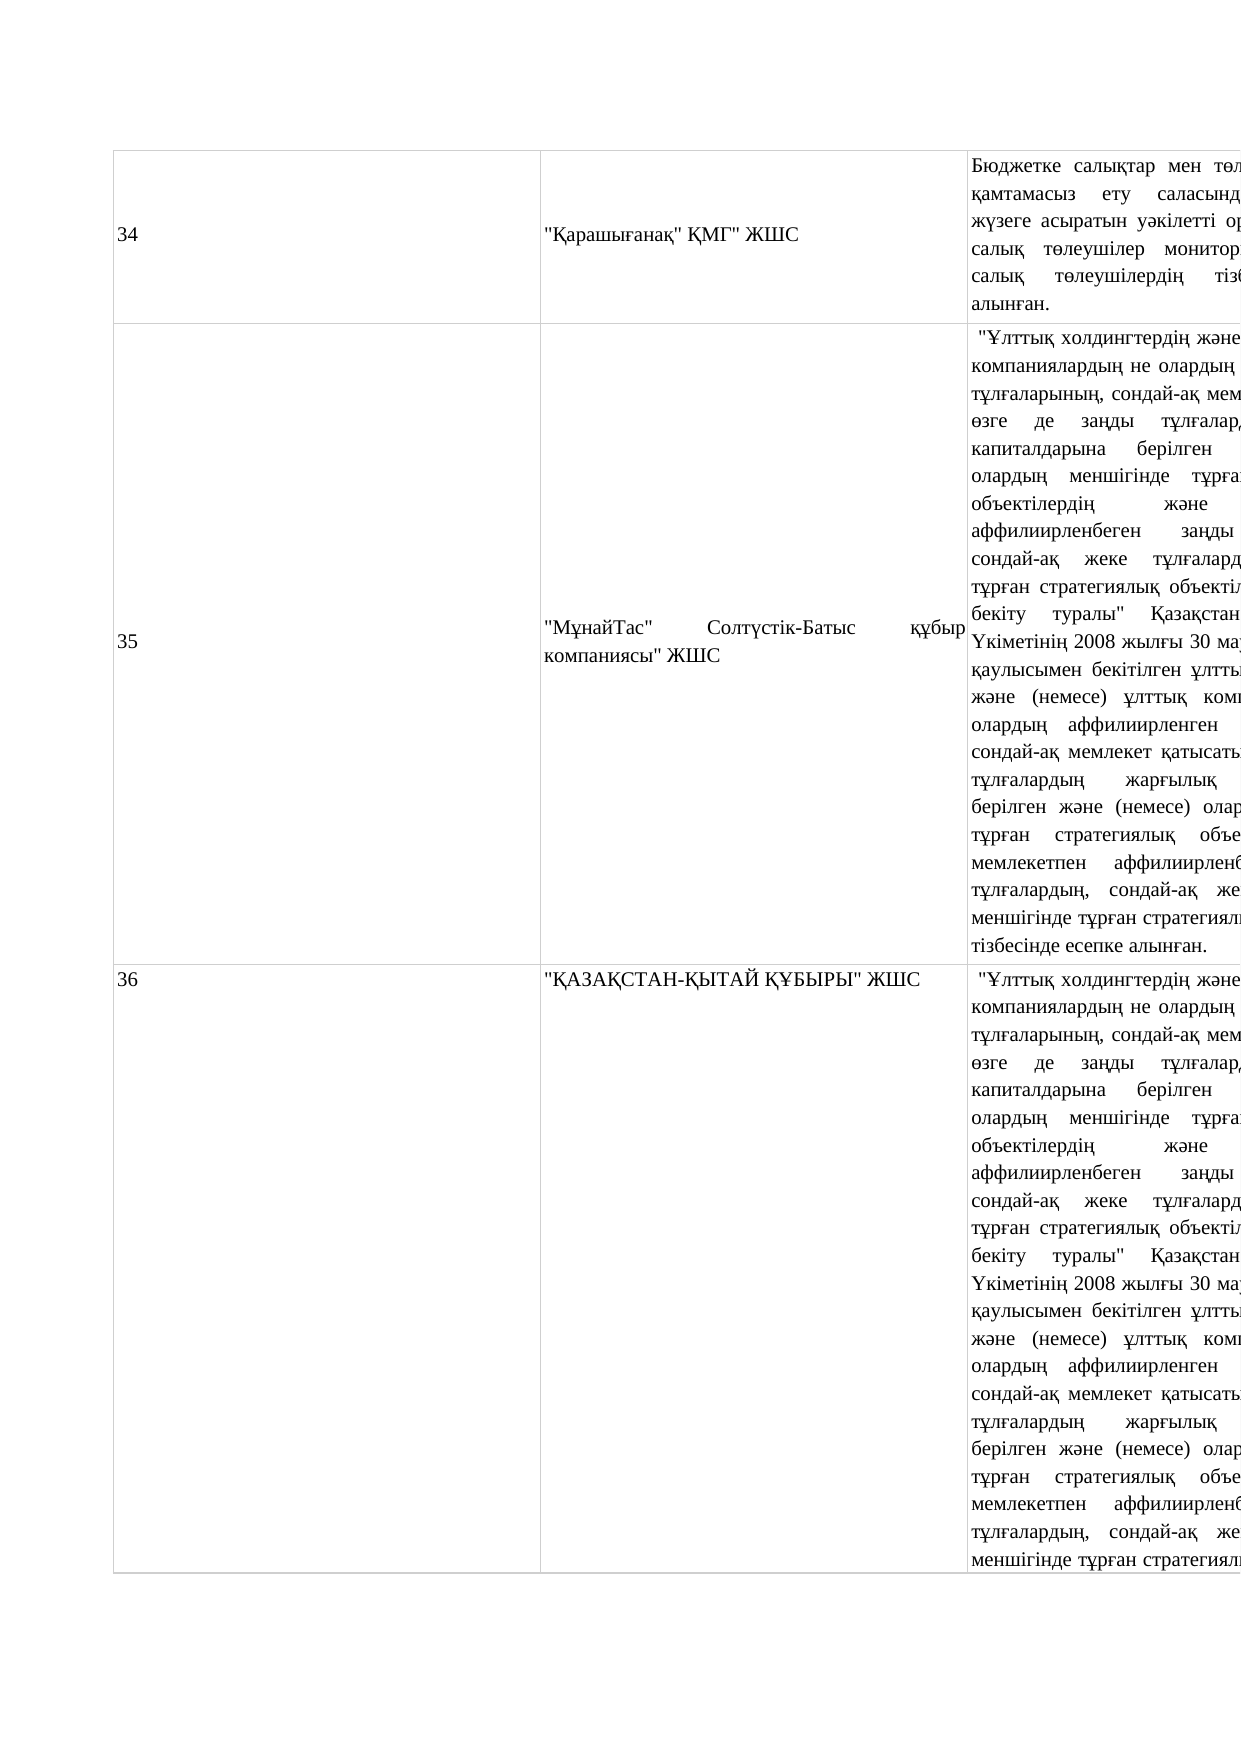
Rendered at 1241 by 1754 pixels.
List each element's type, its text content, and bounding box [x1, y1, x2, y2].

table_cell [541, 965, 967, 1572]
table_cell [968, 151, 1240, 322]
table_cell 36 [114, 965, 540, 1572]
table_cell "Қарашығанақ" ҚМГ" ЖШС [541, 151, 967, 322]
table_cell 34 [114, 151, 540, 322]
table_cell "МұнайТас" Солтүстік-Батыс құбыр компаниясы" ЖШС [541, 324, 967, 964]
table_cell 35 [114, 324, 540, 964]
